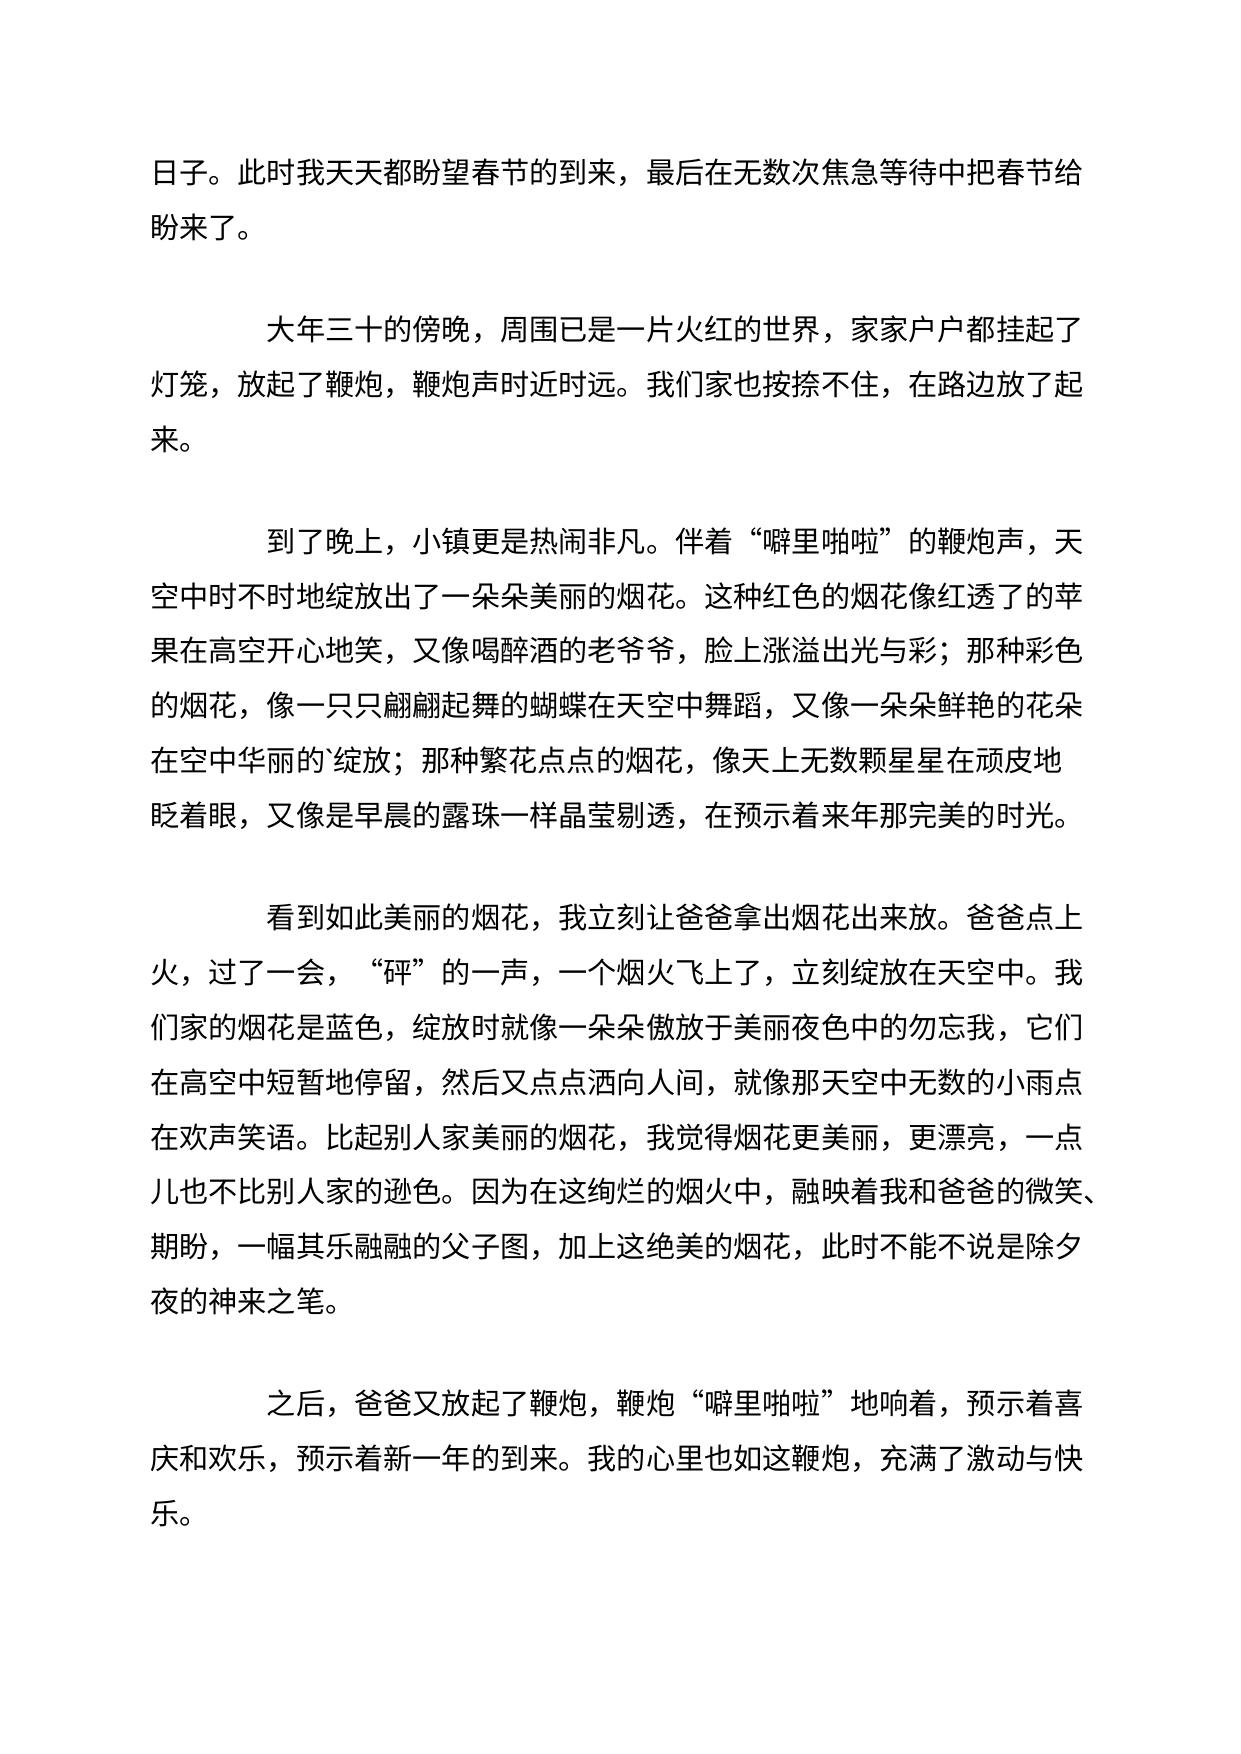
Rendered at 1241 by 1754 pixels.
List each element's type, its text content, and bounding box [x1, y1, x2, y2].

text 到了晚上，小镇更是热闹非凡。伴着“噼里啪啦”的鞭炮声，天空中时不时地绽放出了一朵朵美丽的烟花。这种红色的烟花像红透了的苹果在高空开心地笑，又像喝醉酒的老爷爷，脸上涨溢出光与彩；那种彩色的烟花，像一只只翩翩起舞的蝴蝶在天空中舞蹈，又像一朵朵鲜艳的花朵在空中华丽的`绽放；那种繁花点点的烟花，像天上无数颗星星在顽皮地眨着眼，又像是早晨的露珠一样晶莹剔透，在预示着来年那完美的时光。 [150, 518, 1090, 835]
text 大年三十的傍晚，周围已是一片火红的世界，家家户户都挂起了灯笼，放起了鞭炮，鞭炮声时近时远。我们家也按捺不住，在路边放了起来。 [150, 307, 1090, 459]
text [150, 150, 1090, 247]
text 之后，爸爸又放起了鞭炮，鞭炮“噼里啪啦”地响着，预示着喜庆和欢乐，预示着新一年的到来。我的心里也如这鞭炮，充满了激动与快乐。 [150, 1381, 1090, 1533]
text 看到如此美丽的烟花，我立刻让爸爸拿出烟花出来放。爸爸点上火，过了一会，“砰”的一声，一个烟火飞上了，立刻绽放在天空中。我们家的烟花是蓝色，绽放时就像一朵朵傲放于美丽夜色中的勿忘我，它们在高空中短暂地停留，然后又点点洒向人间，就像那天空中无数的小雨点在欢声笑语。比起别人家美丽的烟花，我觉得烟花更美丽，更漂亮，一点儿也不比别人家的逊色。因为在这绚烂的烟火中，融映着我和爸爸的微笑、期盼，一幅其乐融融的父子图，加上这绝美的烟花，此时不能不说是除夕夜的神来之笔。 [150, 894, 1090, 1321]
